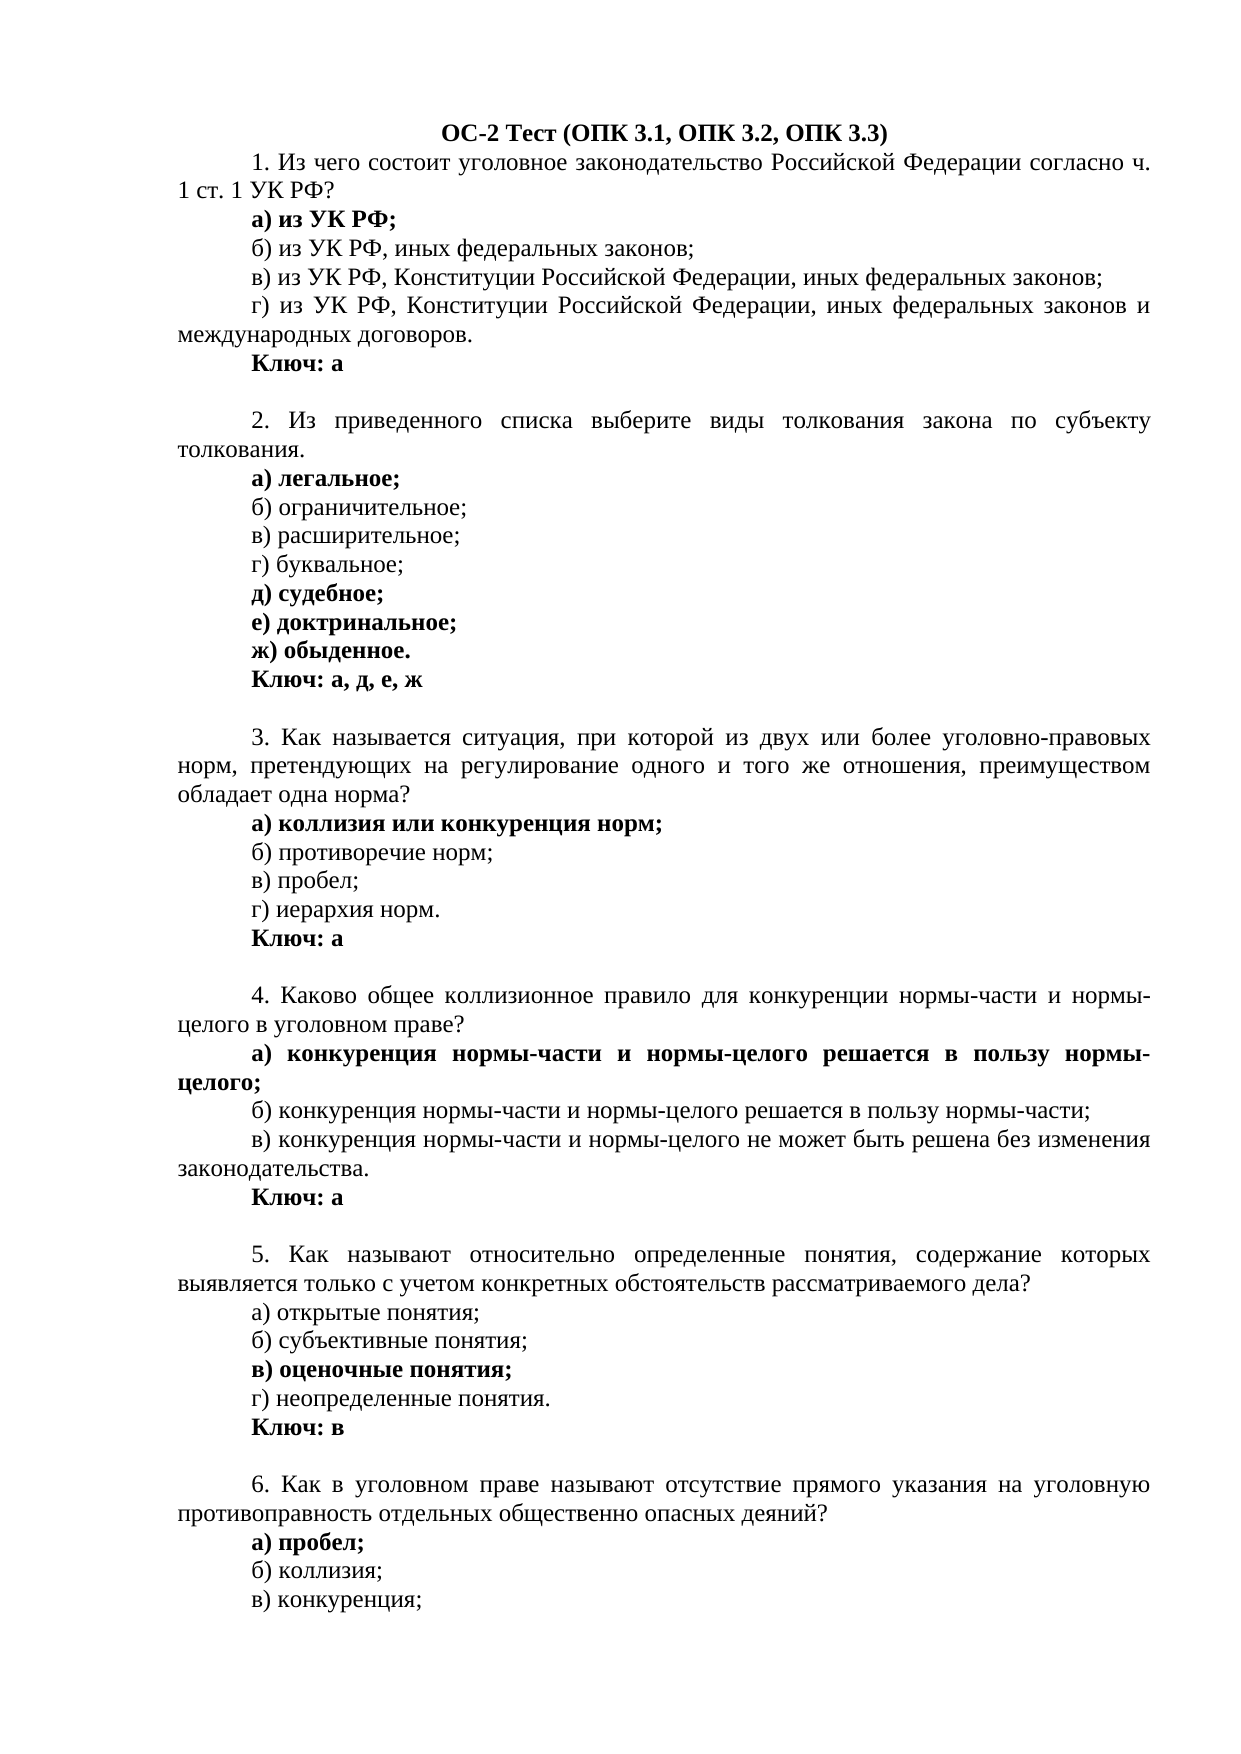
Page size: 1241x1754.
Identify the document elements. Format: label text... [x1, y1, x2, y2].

text б) конкуренция нормы-части и нормы-целого решается в пользу нормы-части; [177, 1096, 1152, 1124]
text а) открытые понятия; [177, 1297, 1152, 1326]
text в) конкуренция; [177, 1584, 1152, 1613]
text д) судебное; [177, 578, 1152, 607]
text Ключ: а, д, е, ж [177, 664, 1152, 693]
text б) из УК РФ, иных федеральных законов; [177, 233, 1152, 262]
text 4. Каково общее коллизионное правило для конкуренции нормы-части и нормы-целого в уголовном праве? [177, 981, 1152, 1038]
text б) ограничительное; [177, 492, 1152, 521]
text Ключ: в [177, 1412, 1152, 1441]
text 3. Как называется ситуация, при которой из двух или более уголовно-правовых норм, претендующих на регулирование одного и того же отношения, преимуществом обладает одна норма? [177, 722, 1152, 808]
text г) буквальное; [177, 549, 1152, 578]
text а) из УК РФ; [177, 204, 1152, 233]
text г) из УК РФ, Конституции Российской Федерации, иных федеральных законов и международных договоров. [177, 291, 1152, 348]
text в) конкуренция нормы-части и нормы-целого не может быть решена без изменения законодательства. [177, 1124, 1152, 1182]
text а) коллизия или конкуренция норм; [177, 808, 1152, 837]
text е) доктринальное; [177, 607, 1152, 636]
text Ключ: а [177, 923, 1152, 952]
text б) коллизия; [177, 1556, 1152, 1584]
text 2. Из приведенного списка выберите виды толкования закона по субъекту толкования. [177, 406, 1152, 463]
text в) расширительное; [177, 521, 1152, 549]
text в) из УК РФ, Конституции Российской Федерации, иных федеральных законов; [177, 262, 1152, 291]
text г) иерархия норм. [177, 894, 1152, 923]
text Ключ: а [177, 348, 1152, 377]
text 6. Как в уголовном праве называют отсутствие прямого указания на уголовную противоправность отдельных общественно опасных деяний? [177, 1469, 1152, 1527]
text 5. Как называют относительно определенные понятия, содержание которых выявляется только с учетом конкретных обстоятельств рассматриваемого дела? [177, 1239, 1152, 1297]
text 1. Из чего состоит уголовное законодательство Российской Федерации согласно ч. 1 ст. 1 УК РФ? [177, 147, 1152, 204]
text б) противоречие норм; [177, 837, 1152, 866]
text б) субъективные понятия; [177, 1326, 1152, 1354]
text ОС-2 Тест (ОПК 3.1, ОПК 3.2, ОПК 3.3) [177, 118, 1152, 147]
text ж) обыденное. [177, 636, 1152, 664]
text а) конкуренция нормы-части и нормы-целого решается в пользу нормы-целого; [177, 1038, 1152, 1096]
text в) пробел; [177, 866, 1152, 894]
text в) оценочные понятия; [177, 1354, 1152, 1383]
text а) пробел; [177, 1527, 1152, 1556]
text Ключ: а [177, 1182, 1152, 1211]
text а) легальное; [177, 463, 1152, 492]
text г) неопределенные понятия. [177, 1383, 1152, 1412]
